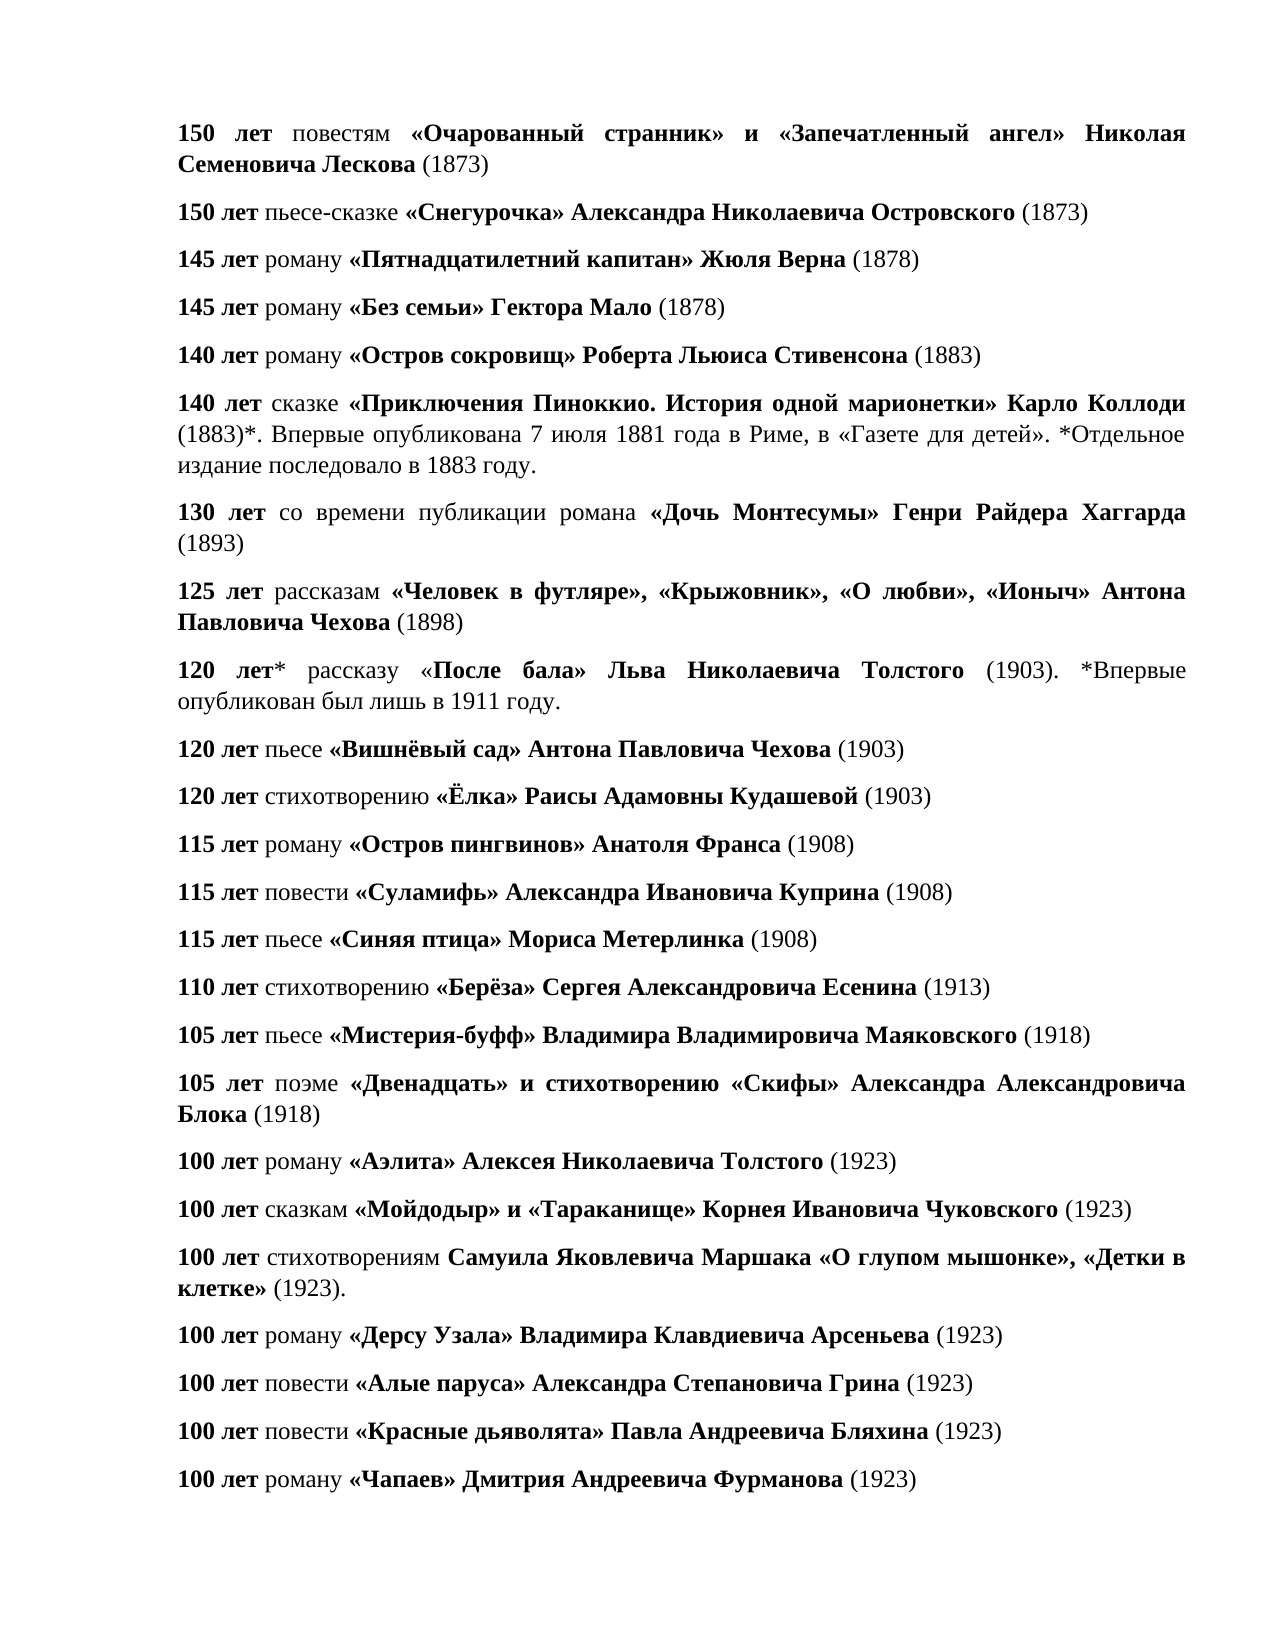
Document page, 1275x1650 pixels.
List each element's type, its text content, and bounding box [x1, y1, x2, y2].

text 120 лет* рассказу «После бала» Льва Николаевича Толстого (1903). *Впервые опубликован был лишь в 1911 году. [177, 655, 1186, 715]
text 100 лет роману «Аэлита» Алексея Николаевича Толстого (1923) [177, 1146, 1186, 1175]
text 145 лет роману «Пятнадцатилетний капитан» Жюля Верна (1878) [177, 244, 1186, 273]
text 110 лет стихотворению «Берёза» Сергея Александровича Есенина (1913) [177, 972, 1186, 1001]
text 150 лет пьесе-сказке «Снегурочка» Александра Николаевича Островского (1873) [177, 197, 1186, 226]
text 105 лет пьесе «Мистерия-буфф» Владимира Владимировича Маяковского (1918) [177, 1020, 1186, 1049]
text 100 лет роману «Чапаев» Дмитрия Андреевича Фурманова (1923) [177, 1464, 1186, 1492]
text 100 лет сказкам «Мойдодыр» и «Тараканище» Корнея Ивановича Чуковского (1923) [177, 1194, 1186, 1223]
text 120 лет пьесе «Вишнёвый сад» Антона Павловича Чехова (1903) [177, 734, 1186, 762]
text 125 лет рассказам «Человек в футляре», «Крыжовник», «О любви», «Ионыч» Антона Павловича Чехова (1898) [177, 576, 1186, 636]
text 100 лет повести «Красные дьяволята» Павла Андреевича Бляхина (1923) [177, 1416, 1186, 1445]
text 145 лет роману «Без семьи» Гектора Мало (1878) [177, 292, 1186, 321]
text 140 лет сказке «Приключения Пиноккио. История одной марионетки» Карло Коллоди (1883)*. Впервые опубликована 7 июля 1881 года в Риме, в «Газете для детей». *Отдельное издание последовало в 1883 году. [177, 388, 1186, 478]
text 100 лет стихотворениям Самуила Яковлевича Маршака «О глупом мышонке», «Детки в клетке» (1923). [177, 1242, 1186, 1302]
text 150 лет повестям «Очарованный странник» и «Запечатленный ангел» Николая Семеновича Лескова (1873) [177, 118, 1186, 178]
text 120 лет стихотворению «Ёлка» Раисы Адамовны Кудашевой (1903) [177, 781, 1186, 810]
text 130 лет со времени публикации романа «Дочь Монтесумы» Генри Райдера Хаггарда (1893) [177, 497, 1186, 557]
text 115 лет роману «Остров пингвинов» Анатоля Франса (1908) [177, 829, 1186, 858]
text 100 лет повести «Алые паруса» Александра Степановича Грина (1923) [177, 1368, 1186, 1397]
text 115 лет повести «Суламифь» Александра Ивановича Куприна (1908) [177, 877, 1186, 906]
text 105 лет поэме «Двенадцать» и стихотворению «Скифы» Александра Александровича Блока (1918) [177, 1068, 1186, 1127]
text 115 лет пьесе «Синяя птица» Мориса Метерлинка (1908) [177, 924, 1186, 953]
text 100 лет роману «Дерсу Узала» Владимира Клавдиевича Арсеньева (1923) [177, 1321, 1186, 1349]
text 140 лет роману «Остров сокровищ» Роберта Льюиса Стивенсона (1883) [177, 340, 1186, 369]
